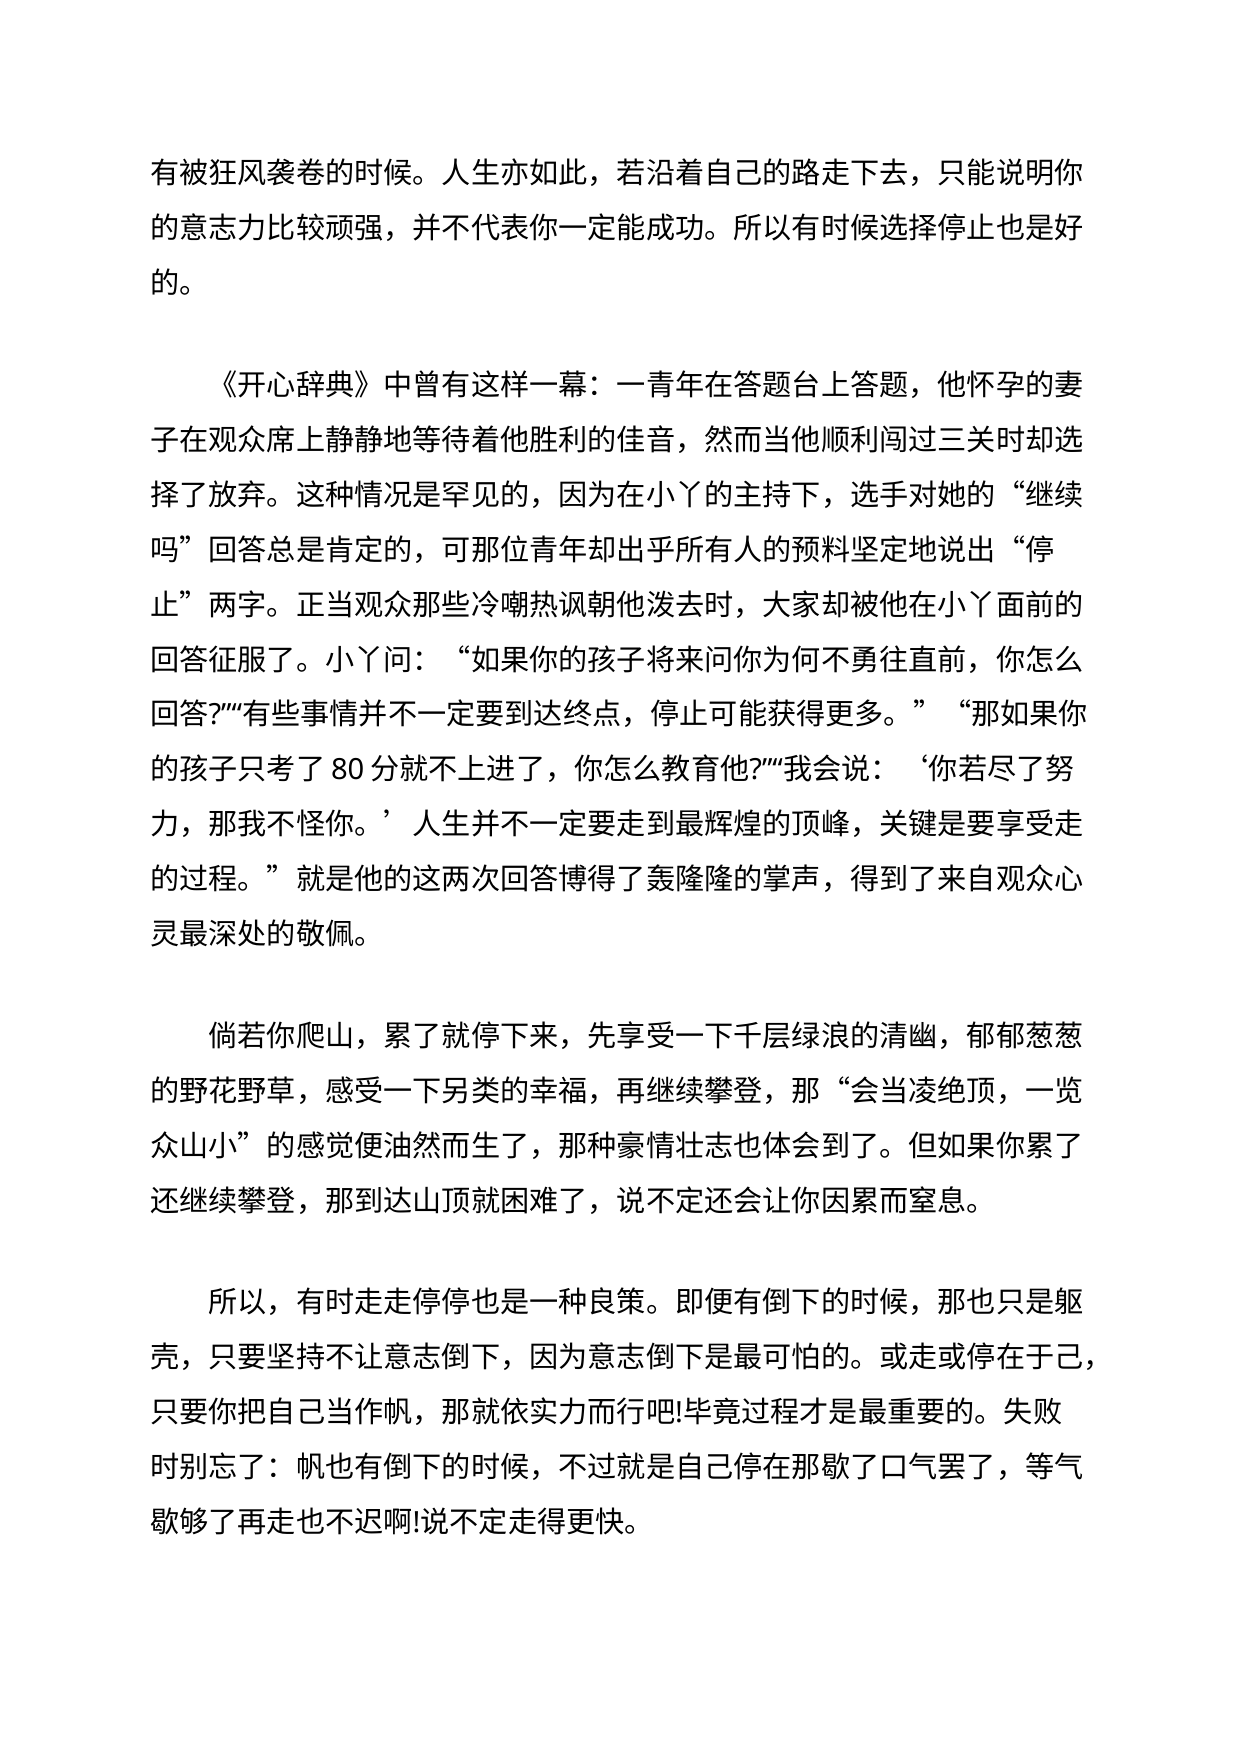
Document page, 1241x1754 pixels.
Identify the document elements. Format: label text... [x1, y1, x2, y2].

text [150, 150, 1090, 302]
text 《开心辞典》中曾有这样一幕：一青年在答题台上答题，他怀孕的妻子在观众席上静静地等待着他胜利的佳音，然而当他顺利闯过三关时却选择了放弃。这种情况是罕见的，因为在小丫的主持下，选手对她的“继续吗”回答总是肯定的，可那位青年却出乎所有人的预料坚定地说出“停止”两字。正当观众那些冷嘲热讽朝他泼去时，大家却被他在小丫面前的回答征服了。小丫问：“如果你的孩子将来问你为何不勇往直前，你怎么回答?”“有些事情并不一定要到达终点，停止可能获得更多。”“那如果你的孩子只考了80分就不上进了，你怎么教育他?”“我会说：‘你若尽了努力，那我不怪你。’人生并不一定要走到最辉煌的顶峰，关键是要享受走的过程。”就是他的这两次回答博得了轰隆隆的掌声，得到了来自观众心灵最深处的敬佩。 [150, 362, 1090, 953]
text 倘若你爬山，累了就停下来，先享受一下千层绿浪的清幽，郁郁葱葱的野花野草，感受一下另类的幸福，再继续攀登，那“会当凌绝顶，一览众山小”的感觉便油然而生了，那种豪情壮志也体会到了。但如果你累了还继续攀登，那到达山顶就困难了，说不定还会让你因累而窒息。 [150, 1012, 1090, 1219]
text 所以，有时走走停停也是一种良策。即便有倒下的时候，那也只是躯壳，只要坚持不让意志倒下，因为意志倒下是最可怕的。或走或停在于己，只要你把自己当作帆，那就依实力而行吧!毕竟过程才是最重要的。失败时别忘了：帆也有倒下的时候，不过就是自己停在那歇了口气罢了，等气歇够了再走也不迟啊!说不定走得更快。 [150, 1279, 1090, 1541]
